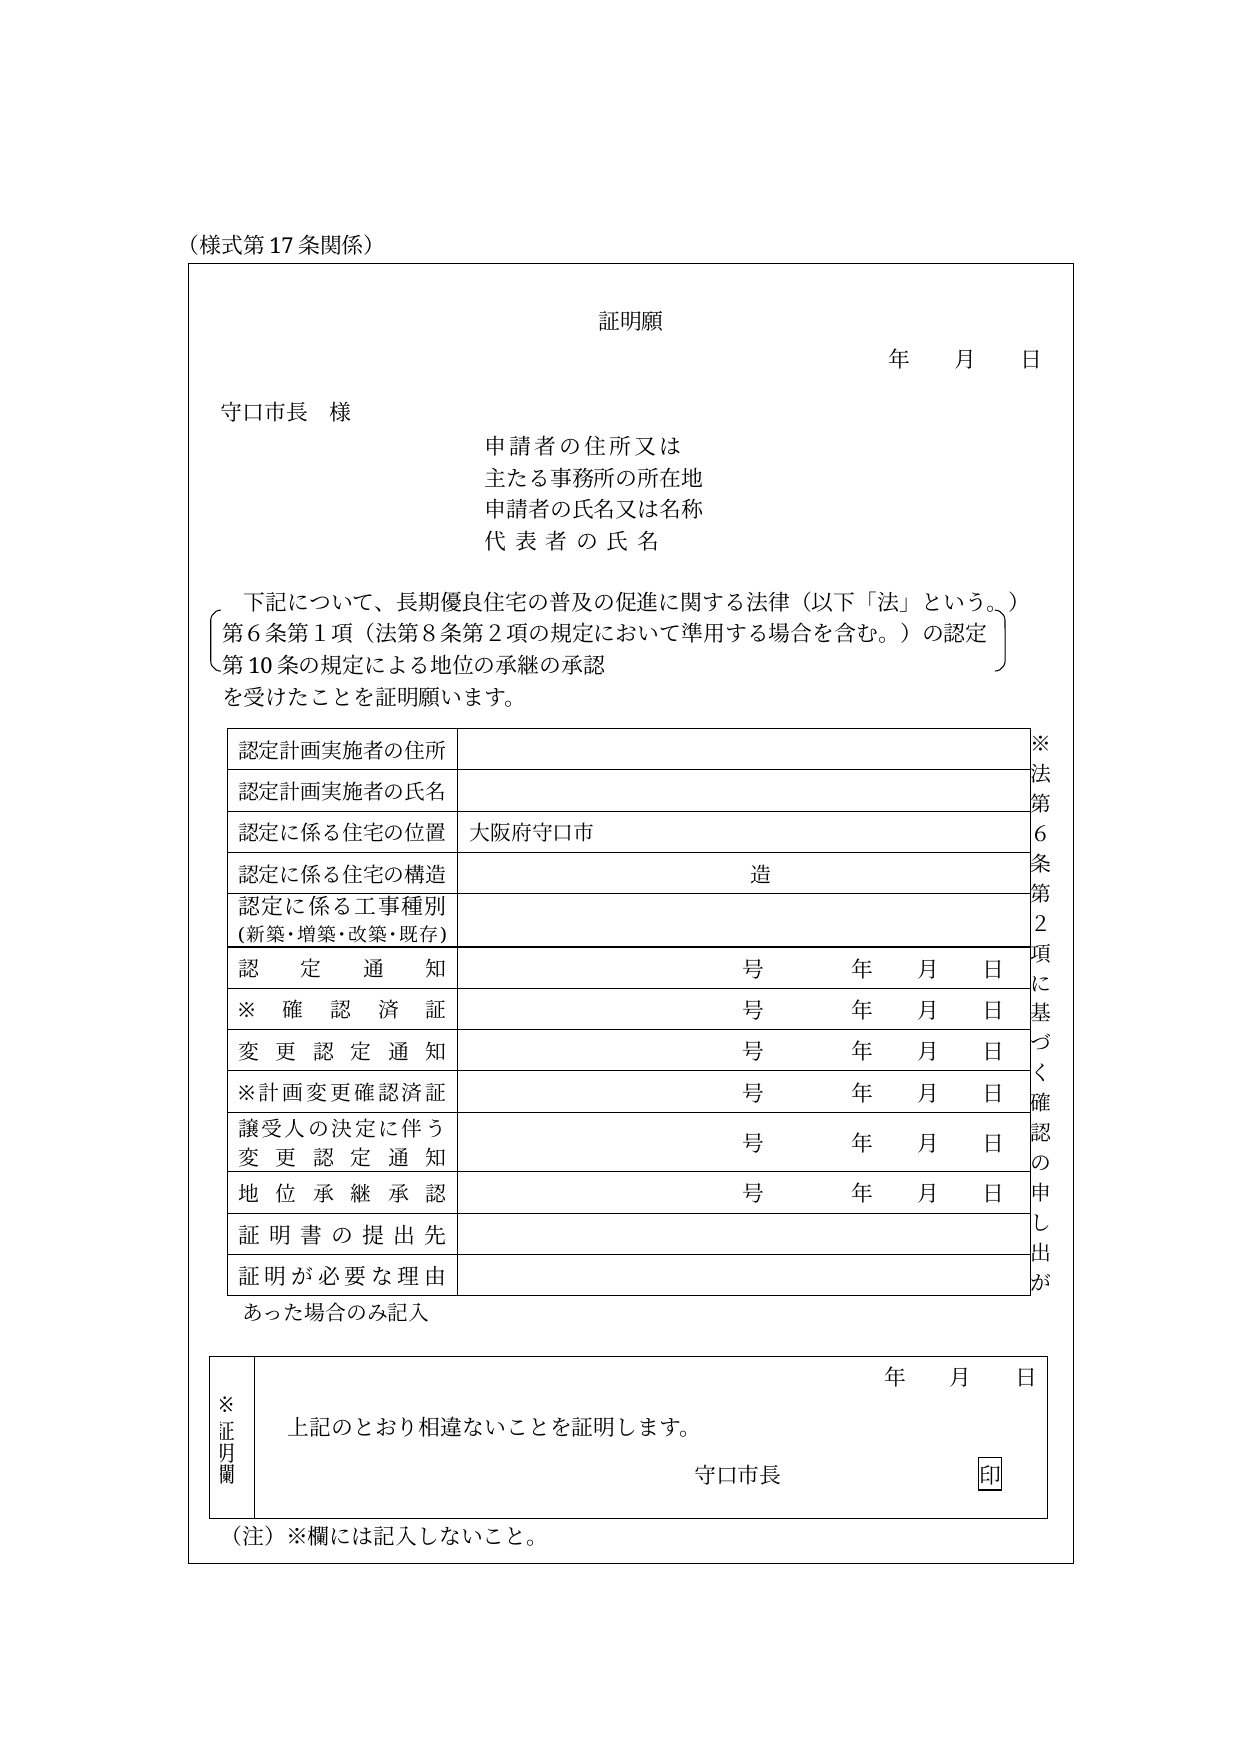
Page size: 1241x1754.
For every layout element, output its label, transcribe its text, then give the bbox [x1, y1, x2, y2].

text （様式第17条関係） [177, 225, 1063, 263]
table_header 証明願 年 月 日 守口市長 様 申請者の住所又は 主たる事務所の所在地 申請者の氏名又は名称 代表者の氏名 下記について、長期優良住宅の普及の促進に関する法律（以下「法」という。） 第６条第１項（法第８条第２項の規定において準用する場合を含む。）の認定 第10条の規定による地位の承継の承認 を受けたことを証明願います。 ※法第６条第２項に基づく確認の申し出があった場合のみ記入 （注）※欄には記入しないこと。 [189, 264, 1073, 1563]
